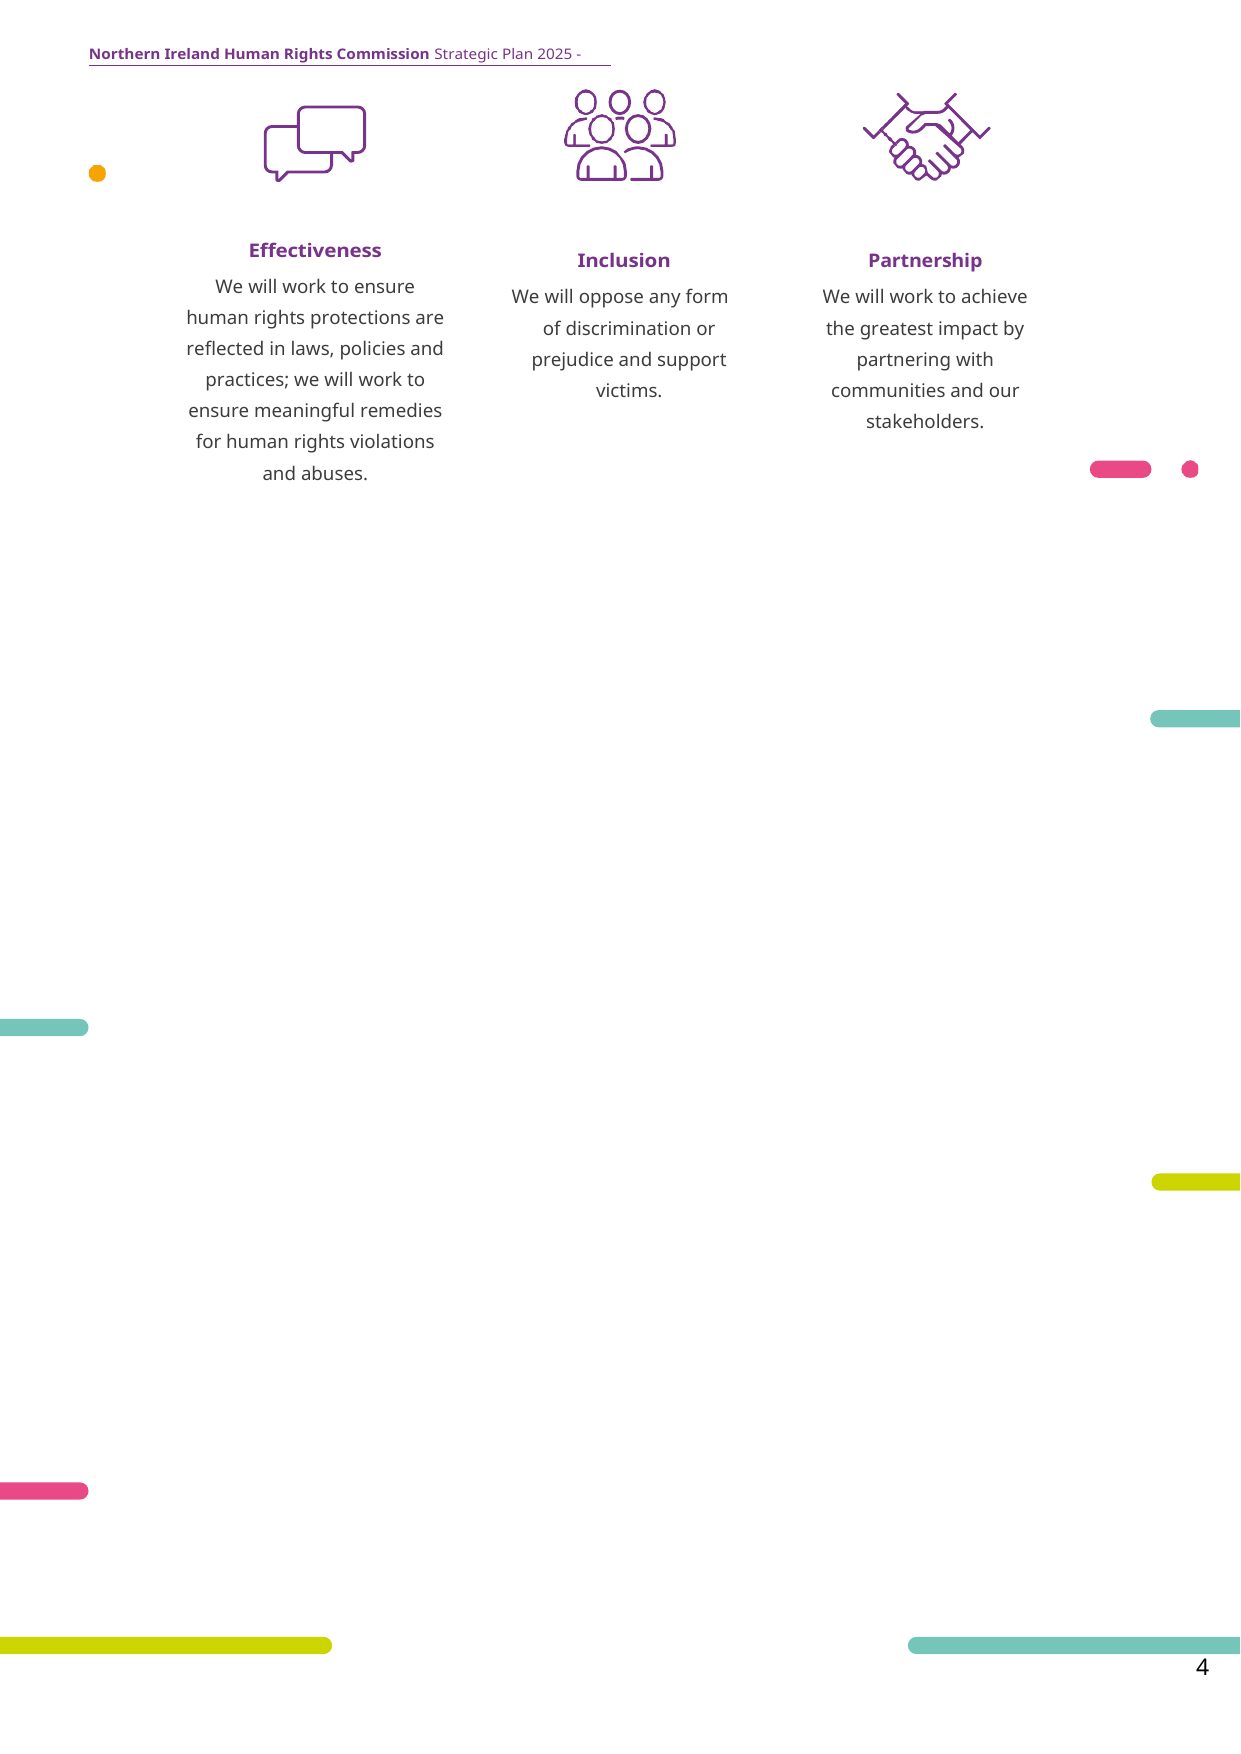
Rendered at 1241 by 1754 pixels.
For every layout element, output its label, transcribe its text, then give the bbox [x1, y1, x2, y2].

subtitle Partnership [751, 247, 1099, 273]
text We will work to ensure human rights protections are reflected in laws, policies and practices; we will work to ensure meaningful remedies for human rights violations and abuses. [182, 273, 448, 485]
picture [643, 89, 676, 147]
text We will oppose any form of discrimination or prejudice and support victims. [504, 284, 736, 402]
picture [88, 165, 106, 182]
subtitle Inclusion [577, 247, 739, 273]
picture [1181, 460, 1199, 478]
picture [879, 104, 932, 146]
picture [643, 120, 648, 138]
picture [909, 114, 932, 130]
subtitle Effectiveness [182, 237, 448, 263]
picture [564, 89, 615, 147]
text We will work to achieve the greatest impact by partnering with communities and our stakeholders. [808, 284, 1042, 433]
